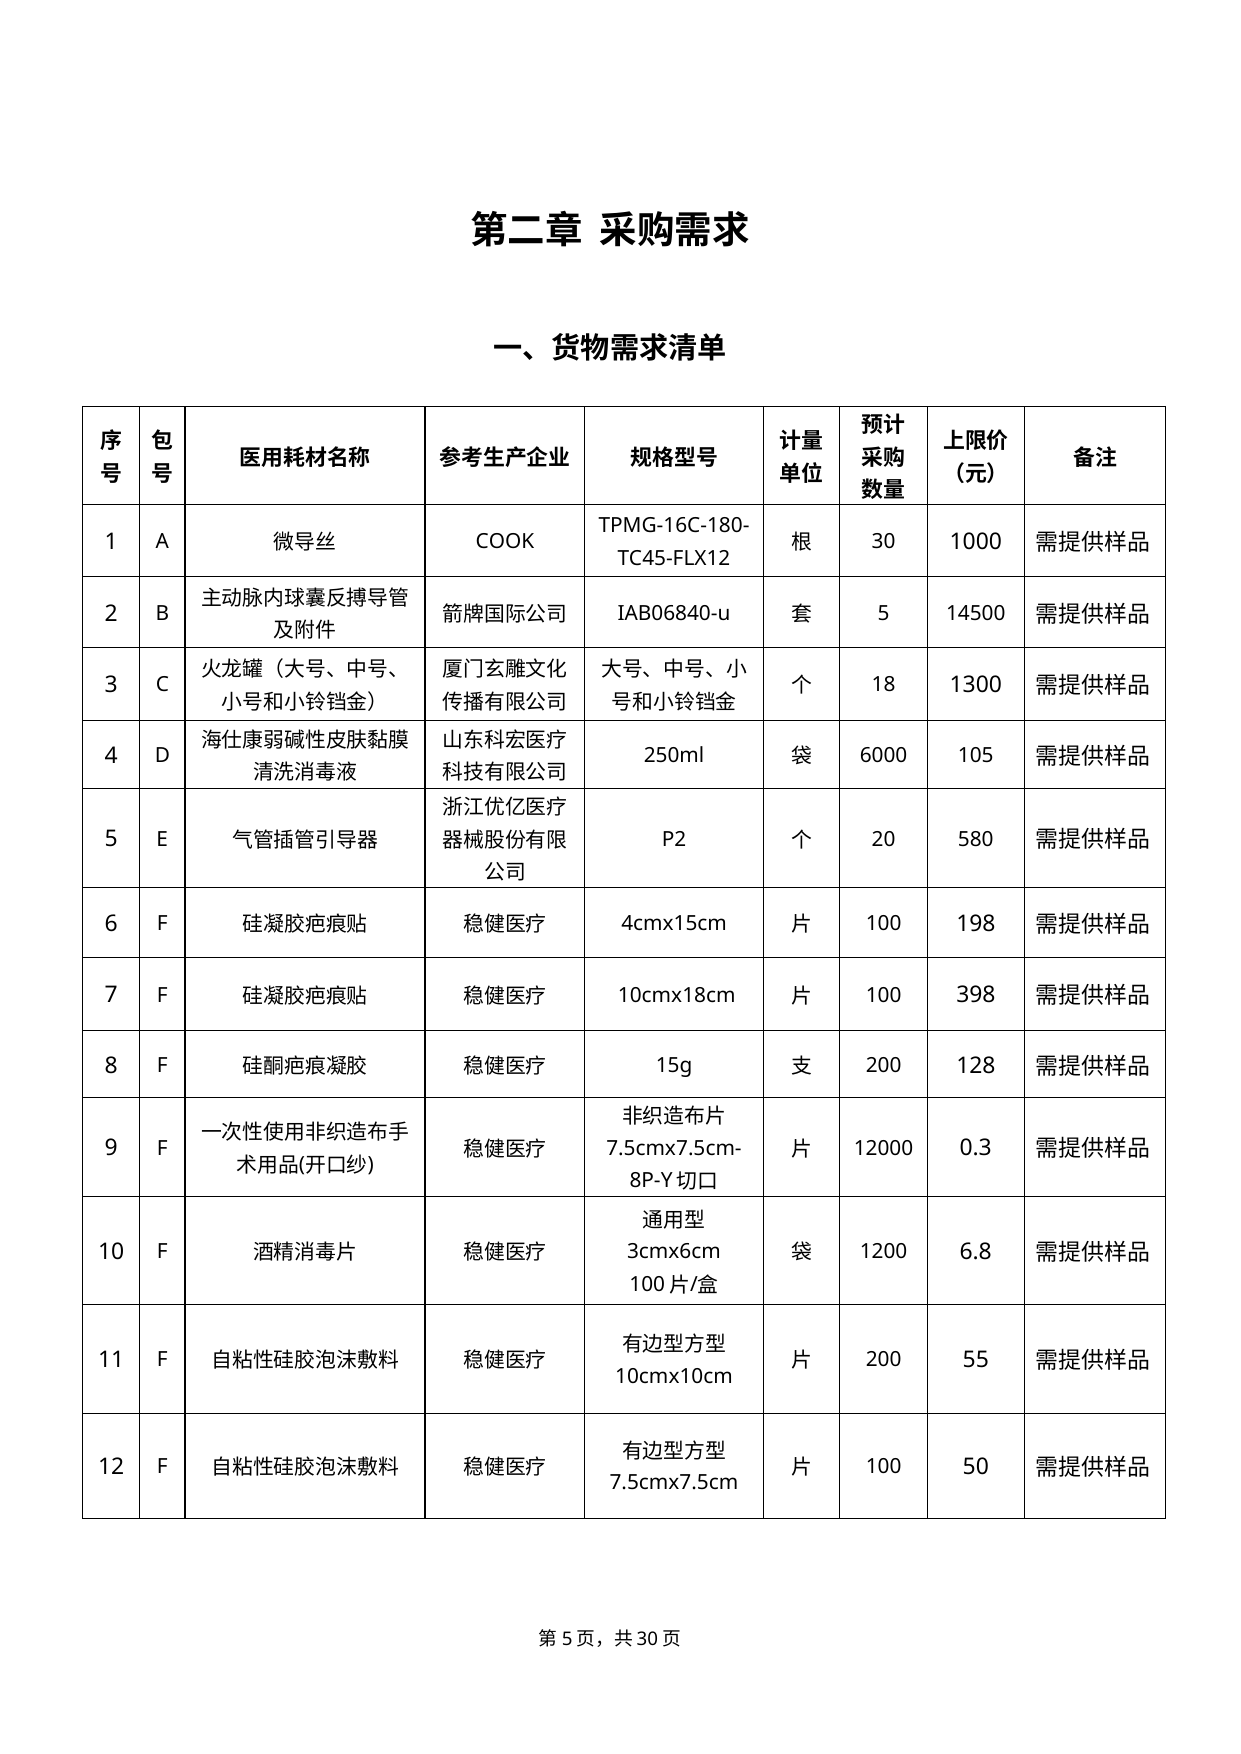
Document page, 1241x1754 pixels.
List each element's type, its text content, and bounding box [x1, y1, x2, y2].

table_header 计量单位 [764, 407, 839, 504]
table_cell 稳健医疗 [426, 888, 584, 957]
table_cell 200 [840, 1305, 927, 1412]
table_header 上限价（元） [928, 407, 1024, 504]
table_cell 海仕康弱碱性皮肤黏膜清洗消毒液 [186, 721, 424, 788]
table_cell 大号、中号、小号和小铃铛金 [585, 648, 763, 719]
table_cell 6 [83, 888, 139, 957]
table_cell 火龙罐（大号、中号、小号和小铃铛金） [186, 648, 424, 719]
table_cell 2 [83, 577, 139, 647]
table_cell 15g [585, 1031, 763, 1097]
table_cell 10cmx18cm [585, 958, 763, 1030]
list 采购需求 [92, 194, 1128, 259]
table_header 参考生产企业 [426, 407, 584, 504]
table_cell 微导丝 [186, 505, 424, 576]
table_cell 128 [928, 1031, 1024, 1097]
table_cell 20 [840, 789, 927, 887]
table_cell 非织造布片 7.5cmx7.5cm-8P-Y切口 [585, 1098, 763, 1196]
table_cell 需提供样品 [1025, 1414, 1165, 1518]
table_cell 198 [928, 888, 1024, 957]
table_cell 5 [840, 577, 927, 647]
table_cell F [140, 888, 184, 957]
table_cell 需提供样品 [1025, 1031, 1165, 1097]
text 一、货物需求清单 [92, 314, 1128, 379]
table_cell 105 [928, 721, 1024, 788]
table_cell 片 [764, 1305, 839, 1412]
table_cell 6.8 [928, 1197, 1024, 1304]
table_cell 稳健医疗 [426, 1031, 584, 1097]
table_cell 有边型方型7.5cmx7.5cm [585, 1414, 763, 1518]
table_cell 12000 [840, 1098, 927, 1196]
table_cell 250ml [585, 721, 763, 788]
table_cell 稳健医疗 [426, 1098, 584, 1196]
table_cell 7 [83, 958, 139, 1030]
table_cell 有边型方型10cmx10cm [585, 1305, 763, 1412]
table_cell E [140, 789, 184, 887]
table_header 规格型号 [585, 407, 763, 504]
table_cell 片 [764, 958, 839, 1030]
table_cell 袋 [764, 1197, 839, 1304]
table_cell 需提供样品 [1025, 958, 1165, 1030]
table_cell B [140, 577, 184, 647]
table_cell 398 [928, 958, 1024, 1030]
table_cell 需提供样品 [1025, 648, 1165, 719]
table_cell 55 [928, 1305, 1024, 1412]
table_header 包号 [140, 407, 184, 504]
table_header 序号 [83, 407, 139, 504]
table_cell 稳健医疗 [426, 1305, 584, 1412]
table_cell 11 [83, 1305, 139, 1412]
table_cell 8 [83, 1031, 139, 1097]
table_cell 片 [764, 1098, 839, 1196]
table_cell F [140, 1305, 184, 1412]
table_cell 箭牌国际公司 [426, 577, 584, 647]
table_cell 580 [928, 789, 1024, 887]
table_cell 需提供样品 [1025, 721, 1165, 788]
table_cell 硅酮疤痕凝胶 [186, 1031, 424, 1097]
table_cell IAB06840-u [585, 577, 763, 647]
table_cell 片 [764, 1414, 839, 1518]
table_cell 片 [764, 888, 839, 957]
table_cell 18 [840, 648, 927, 719]
table_cell 50 [928, 1414, 1024, 1518]
table_cell 需提供样品 [1025, 1197, 1165, 1304]
table_header 预计采购数量 [840, 407, 927, 504]
table_cell 自粘性硅胶泡沫敷料 [186, 1414, 424, 1518]
table_header 备注 [1025, 407, 1165, 504]
table_cell A [140, 505, 184, 576]
table_cell 200 [840, 1031, 927, 1097]
table_cell 根 [764, 505, 839, 576]
table_cell F [140, 1031, 184, 1097]
table_cell 套 [764, 577, 839, 647]
table_cell 100 [840, 888, 927, 957]
table_cell 稳健医疗 [426, 1414, 584, 1518]
table_cell F [140, 958, 184, 1030]
table_cell 厦门玄雕文化传播有限公司 [426, 648, 584, 719]
table_cell 需提供样品 [1025, 1305, 1165, 1412]
table_cell 需提供样品 [1025, 888, 1165, 957]
table_cell COOK [426, 505, 584, 576]
table_cell 1 [83, 505, 139, 576]
table_cell P2 [585, 789, 763, 887]
table_cell 1200 [840, 1197, 927, 1304]
table_cell 硅凝胶疤痕贴 [186, 958, 424, 1030]
table_cell 30 [840, 505, 927, 576]
table_cell 0.3 [928, 1098, 1024, 1196]
table_cell TPMG-16C-180-TC45-FLX12 [585, 505, 763, 576]
table_cell 需提供样品 [1025, 577, 1165, 647]
table_cell F [140, 1098, 184, 1196]
table_cell C [140, 648, 184, 719]
table_cell 4 [83, 721, 139, 788]
table_cell 100 [840, 1414, 927, 1518]
table_cell 气管插管引导器 [186, 789, 424, 887]
table_cell F [140, 1197, 184, 1304]
table_cell 自粘性硅胶泡沫敷料 [186, 1305, 424, 1412]
table_cell 硅凝胶疤痕贴 [186, 888, 424, 957]
table_cell 需提供样品 [1025, 1098, 1165, 1196]
table_cell 一次性使用非织造布手术用品(开口纱) [186, 1098, 424, 1196]
table_cell 4cmx15cm [585, 888, 763, 957]
table_cell 需提供样品 [1025, 789, 1165, 887]
table_cell 1300 [928, 648, 1024, 719]
table_cell 14500 [928, 577, 1024, 647]
table_cell 3 [83, 648, 139, 719]
table_cell 5 [83, 789, 139, 887]
table_cell 9 [83, 1098, 139, 1196]
table_cell 1000 [928, 505, 1024, 576]
table_cell 10 [83, 1197, 139, 1304]
table_cell 个 [764, 789, 839, 887]
table_cell 酒精消毒片 [186, 1197, 424, 1304]
table_cell 浙江优亿医疗器械股份有限公司 [426, 789, 584, 887]
table_cell F [140, 1414, 184, 1518]
table_cell 需提供样品 [1025, 505, 1165, 576]
table_cell 山东科宏医疗科技有限公司 [426, 721, 584, 788]
table_cell 12 [83, 1414, 139, 1518]
table_cell 6000 [840, 721, 927, 788]
table_cell 主动脉内球囊反搏导管及附件 [186, 577, 424, 647]
table_cell 支 [764, 1031, 839, 1097]
table_header 医用耗材名称 [186, 407, 424, 504]
table_cell 100 [840, 958, 927, 1030]
table_cell 稳健医疗 [426, 958, 584, 1030]
table_cell 通用型 3cmx6cm 100片/盒 [585, 1197, 763, 1304]
table_cell 稳健医疗 [426, 1197, 584, 1304]
table_cell 袋 [764, 721, 839, 788]
table_cell 个 [764, 648, 839, 719]
table_cell D [140, 721, 184, 788]
